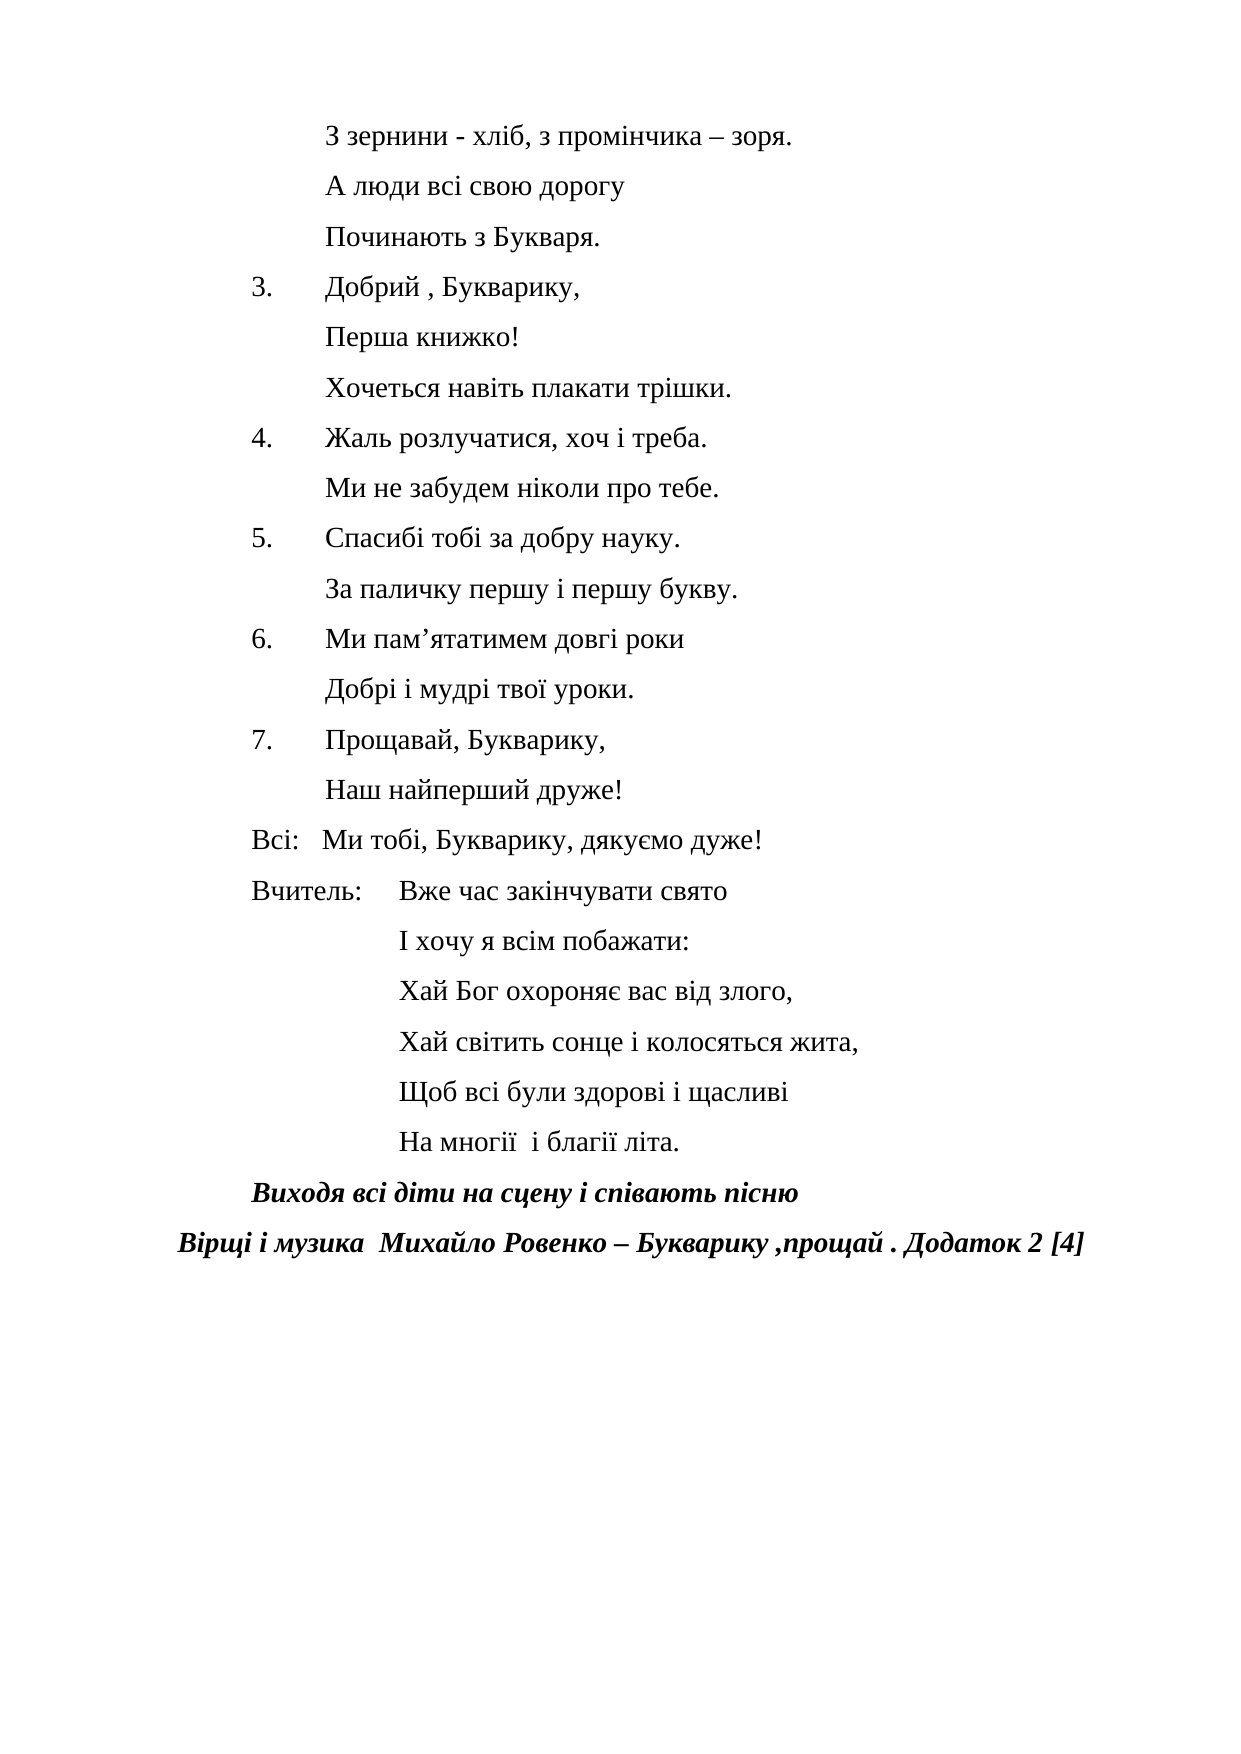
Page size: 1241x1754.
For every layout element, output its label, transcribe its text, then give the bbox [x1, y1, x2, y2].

text Всі: Ми тобі, Букварику, дякуємо дуже! [177, 822, 1152, 856]
text А люди всі свою дорогу [251, 168, 1152, 202]
text Хочеться навіть плакати трішки. [251, 370, 1152, 403]
text З зернини - хліб, з промінчика – зоря. [251, 118, 1152, 152]
text На многії і благії літа. [325, 1124, 1152, 1158]
text Вірщі і музика Михайло Ровенко – Букварику ,прощай . Додаток 2 [4] [177, 1225, 1152, 1258]
text Хай Бог охороняє вас від злого, [325, 973, 1152, 1007]
list Добрий , Букварику, [177, 269, 1152, 303]
text І хочу я всім побажати: [325, 923, 1152, 957]
list Жаль розлучатися, хоч і треба. [177, 420, 1152, 453]
text Ми не забудем ніколи про тебе. [251, 470, 1152, 504]
text Добрі і мудрі твої уроки. [251, 672, 1152, 705]
text Перша книжко! [251, 319, 1152, 353]
text За паличку першу і першу букву. [251, 571, 1152, 604]
list Ми пам’ятатимем довгі роки [177, 621, 1152, 655]
text Вчитель: Вже час закінчувати свято [177, 873, 1152, 906]
list Спасибі тобі за добру науку. [177, 521, 1152, 554]
text Починають з Букваря. [251, 219, 1152, 252]
text Щоб всі були здорові і щасливі [325, 1074, 1152, 1108]
text Наш найперший друже! [251, 772, 1152, 806]
text Виходя всі діти на сцену і співають пісню [177, 1175, 1152, 1208]
list Прощавай, Букварику, [177, 722, 1152, 755]
text Хай світить сонце і колосяться жита, [325, 1024, 1152, 1057]
